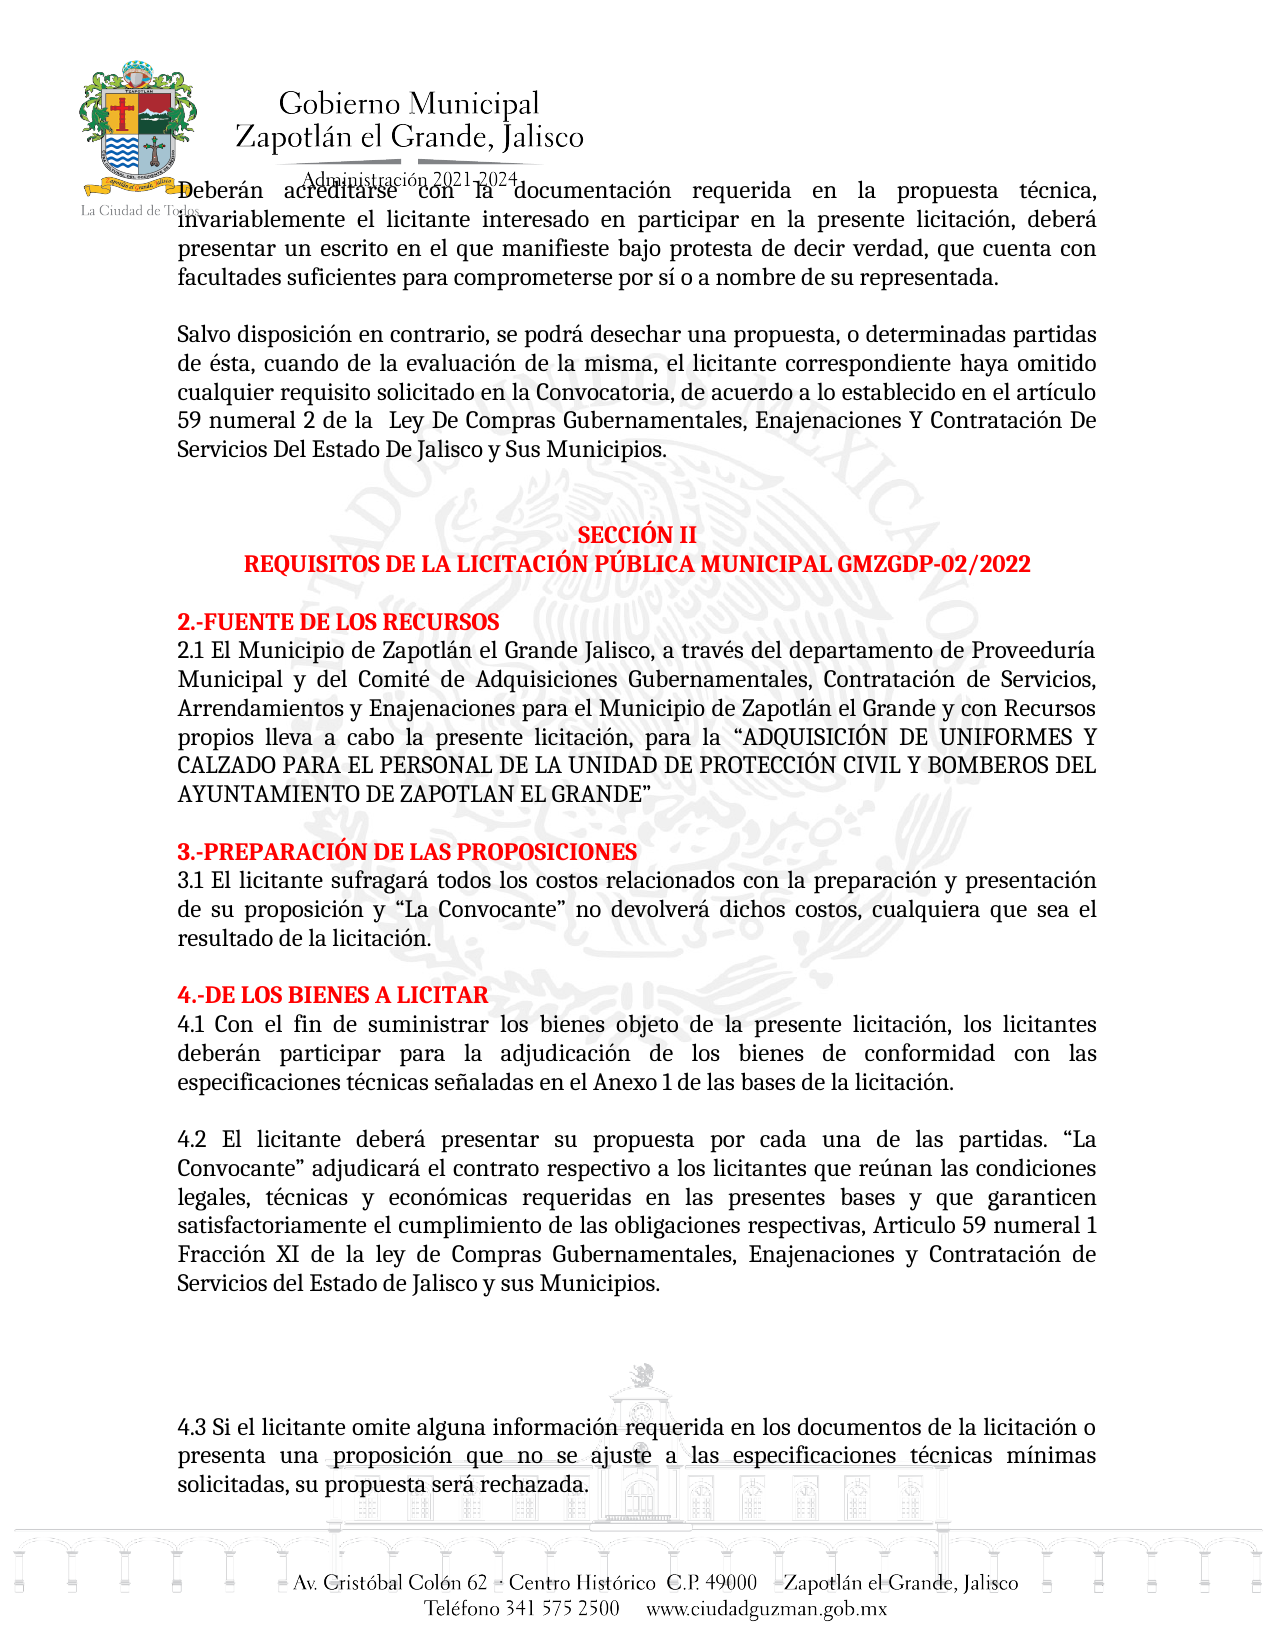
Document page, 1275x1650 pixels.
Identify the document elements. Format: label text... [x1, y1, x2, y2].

text 3.1 El licitante sufragará todos los costos relacionados con la preparación y presentación de su proposición y “La Convocante” no devolverá dichos costos, cualquiera que sea el resultado de la licitación. [177, 866, 1098, 953]
text 4.3 Si el licitante omite alguna información requerida en los documentos de la licitación o presenta una proposición que no se ajuste a las especificaciones técnicas mínimas solicitadas, su propuesta será rechazada. [177, 1413, 1098, 1499]
text 4.2 El licitante deberá presentar su propuesta por cada una de las partidas. “La Convocante” adjudicará el contrato respectivo a los licitantes que reúnan las condiciones legales, técnicas y económicas requeridas en las presentes bases y que garanticen satisfactoriamente el cumplimiento de las obligaciones respectivas, Articulo 59 numeral 1 Fracción XI de la ley de Compras Gubernamentales, Enajenaciones y Contratación de Servicios del Estado de Jalisco y sus Municipios. [177, 1125, 1098, 1298]
text 2.1 El Municipio de Zapotlán el Grande Jalisco, a través del departamento de Proveeduría Municipal y del Comité de Adquisiciones Gubernamentales, Contratación de Servicios, Arrendamientos y Enajenaciones para el Municipio de Zapotlán el Grande y con Recursos propios lleva a cabo la presente licitación, para la “ADQUISICIÓN DE UNIFORMES Y CALZADO PARA EL PERSONAL DE LA UNIDAD DE PROTECCIÓN CIVIL Y BOMBEROS DEL AYUNTAMIENTO DE ZAPOTLAN EL GRANDE” [177, 636, 1098, 809]
text REQUISITOS DE LA LICITACIÓN PÚBLICA MUNICIPAL GMZGDP-02/2022 [177, 550, 1098, 579]
text Deberán acreditarse con la documentación requerida en la propuesta técnica, invariablemente el licitante interesado en participar en la presente licitación, deberá presentar un escrito en el que manifieste bajo protesta de decir verdad, que cuenta con facultades suficientes para comprometerse por sí o a nombre de su representada. [177, 176, 1098, 291]
text 3.-PREPARACIÓN DE LAS PROPOSICIONES [177, 838, 1098, 866]
text Salvo disposición en contrario, se podrá desechar una propuesta, o determinadas partidas de ésta, cuando de la evaluación de la misma, el licitante correspondiente haya omitido cualquier requisito solicitado en la Convocatoria, de acuerdo a lo establecido en el artículo 59 numeral 2 de la Ley De Compras Gubernamentales, Enajenaciones Y Contratación De Servicios Del Estado De Jalisco y Sus Municipios. [177, 320, 1098, 464]
text SECCIÓN II [177, 521, 1098, 550]
text 2.-FUENTE DE LOS RECURSOS [177, 608, 1098, 636]
text 4.-DE LOS BIENES A LICITAR [177, 981, 1098, 1010]
picture [0, 13, 1275, 1650]
text 4.1 Con el fin de suministrar los bienes objeto de la presente licitación, los licitantes deberán participar para la adjudicación de los bienes de conformidad con las especificaciones técnicas señaladas en el Anexo 1 de las bases de la licitación. [177, 1010, 1098, 1096]
